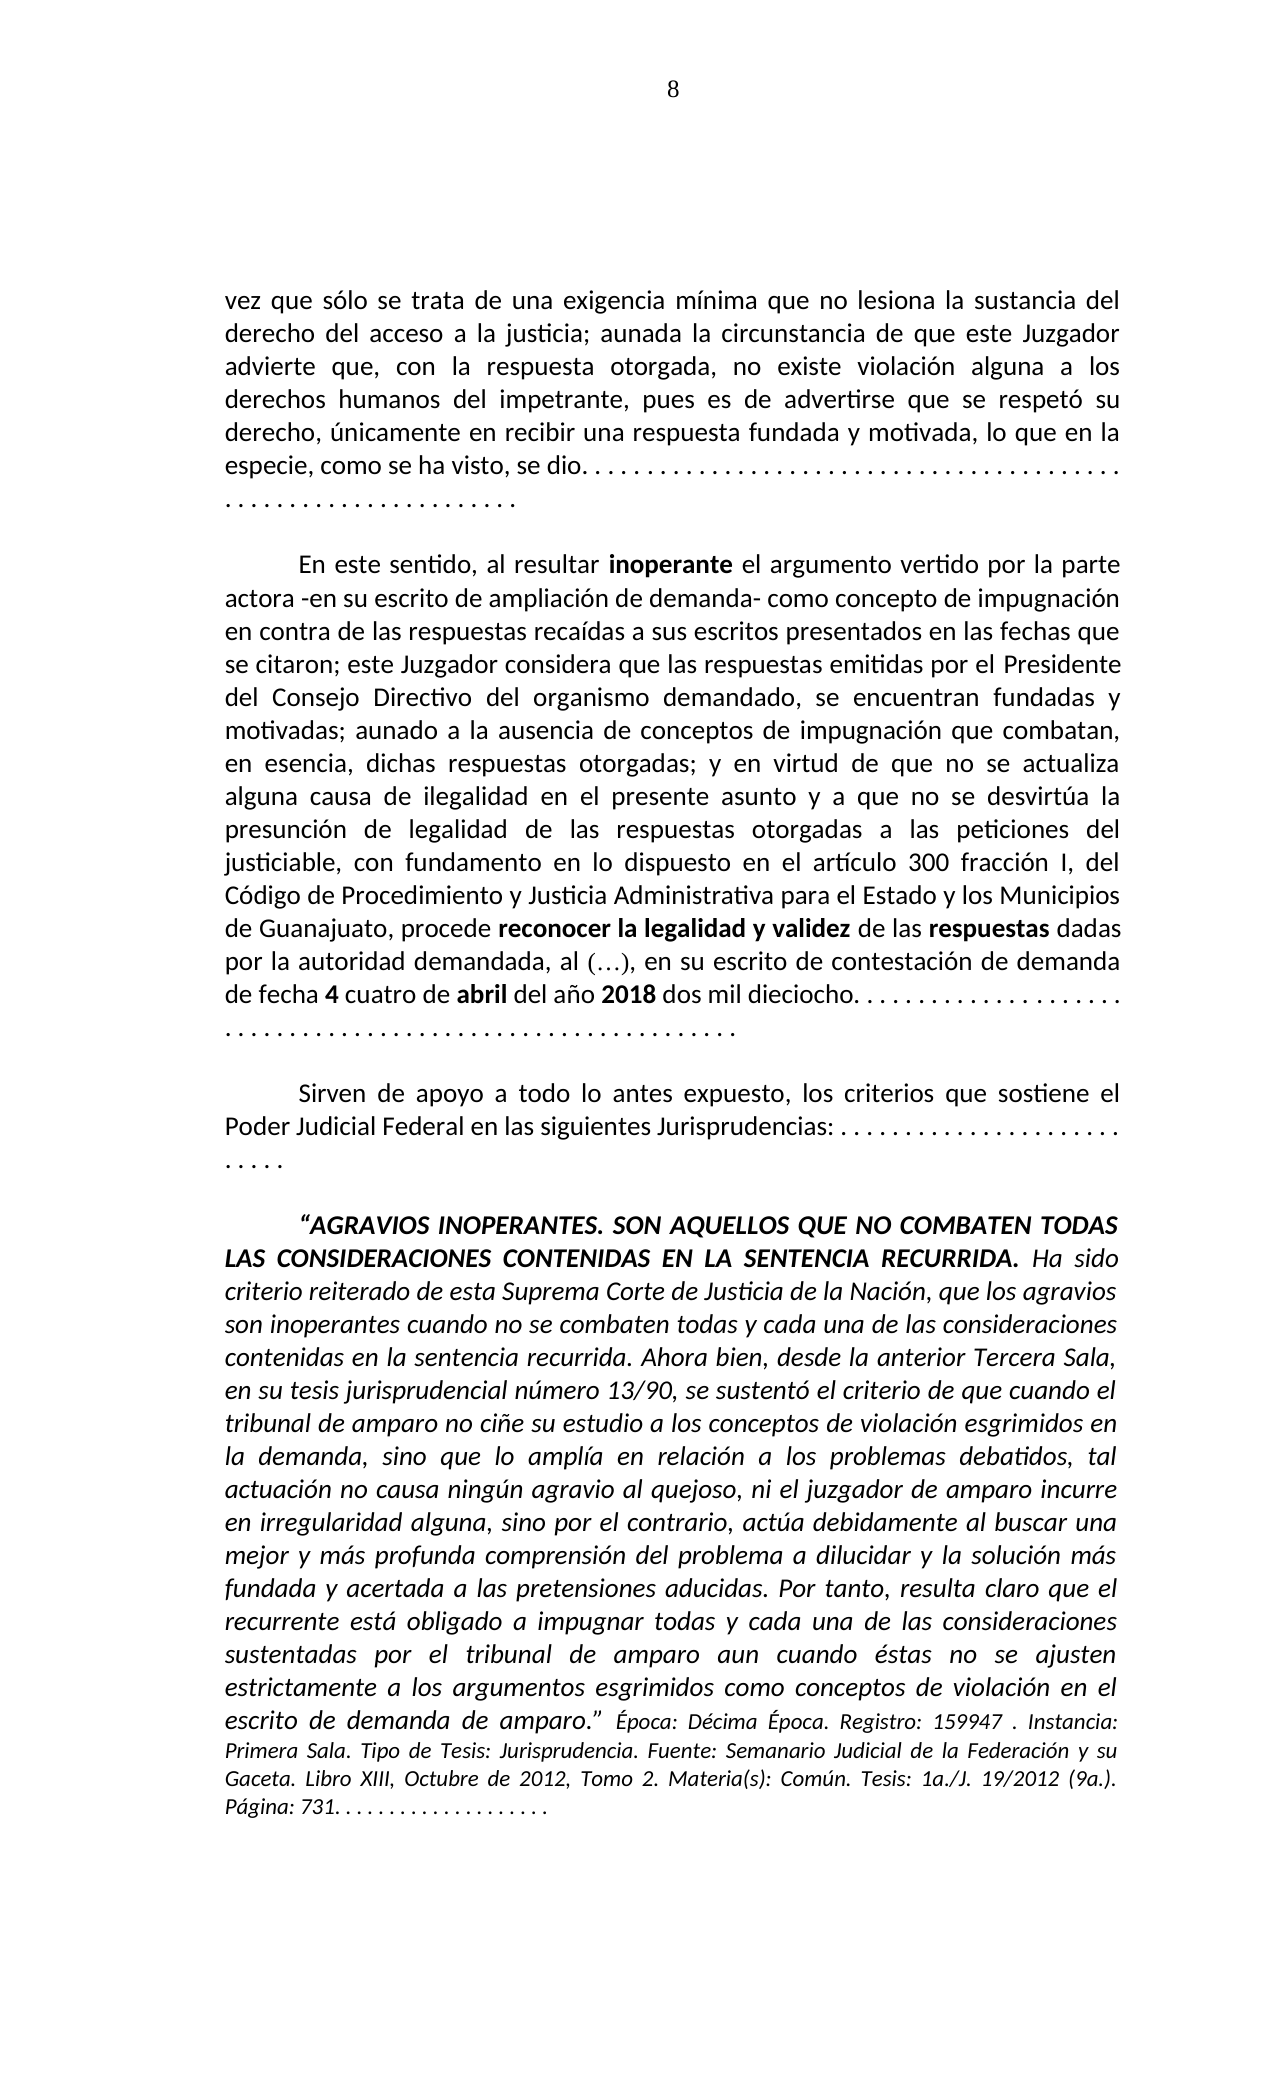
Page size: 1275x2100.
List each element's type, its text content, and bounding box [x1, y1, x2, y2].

text En este sentido, al resultar inoperante el argumento vertido por la parte actora -en su escrito de ampliación de demanda- como concepto de impugnación en contra de las respuestas recaídas a sus escritos presentados en las fechas que se citaron; este Juzgador considera que las respuestas emitidas por el Presidente del Consejo Directivo del organismo demandado, se encuentran fundadas y motivadas; aunado a la ausencia de conceptos de impugnación que combatan, en esencia, dichas respuestas otorgadas; y en virtud de que no se actualiza alguna causa de ilegalidad en el presente asunto y a que no se desvirtúa la presunción de legalidad de las respuestas otorgadas a las peticiones del justiciable, con fundamento en lo dispuesto en el artículo 300 fracción I, del Código de Procedimiento y Justicia Administrativa para el Estado y los Municipios de Guanajuato, procede reconocer la legalidad y validez de las respuestas dadas por la autoridad demandada, al (…), en su escrito de contestación de demanda de fecha 4 cuatro de abril del año 2018 dos mil dieciocho. . . . . . . . . . . . . . . . . . . . . . . . . . . . . . . . . . . . . . . . . . . . . . . . . . . . . . . . . . . . . [224, 548, 1121, 1043]
text “AGRAVIOS INOPERANTES. SON AQUELLOS QUE NO COMBATEN TODAS LAS CONSIDERACIONES CONTENIDAS EN LA SENTENCIA RECURRIDA. Ha sido criterio reiterado de esta Suprema Corte de Justicia de la Nación, que los agravios son inoperantes cuando no se combaten todas y cada una de las consideraciones contenidas en la sentencia recurrida. Ahora bien, desde la anterior Tercera Sala, en su tesis jurisprudencial número 13/90, se sustentó el criterio de que cuando el tribunal de amparo no ciñe su estudio a los conceptos de violación esgrimidos en la demanda, sino que lo amplía en relación a los problemas debatidos, tal actuación no causa ningún agravio al quejoso, ni el juzgador de amparo incurre en irregularidad alguna, sino por el contrario, actúa debidamente al buscar una mejor y más profunda comprensión del problema a dilucidar y la solución más fundada y acertada a las pretensiones aducidas. Por tanto, resulta claro que el recurrente está obligado a impugnar todas y cada una de las consideraciones sustentadas por el tribunal de amparo aun cuando éstas no se ajusten estrictamente a los argumentos esgrimidos como conceptos de violación en el escrito de demanda de amparo.” Época: Décima Época. Registro: 159947 . Instancia: Primera Sala. Tipo de Tesis: Jurisprudencia. Fuente: Semanario Judicial de la Federación y su Gaceta. Libro XIII, Octubre de 2012, Tomo 2. Materia(s): Común. Tesis: 1a./J. 19/2012 (9a.). Página: 731. . . . . . . . . . . . . . . . . . . . [224, 1208, 1121, 1821]
text Sirven de apoyo a todo lo antes expuesto, los criterios que sostiene el Poder Judicial Federal en las siguientes Jurisprudencias: . . . . . . . . . . . . . . . . . . . . . . . . . . . [224, 1076, 1121, 1175]
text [224, 283, 1121, 515]
